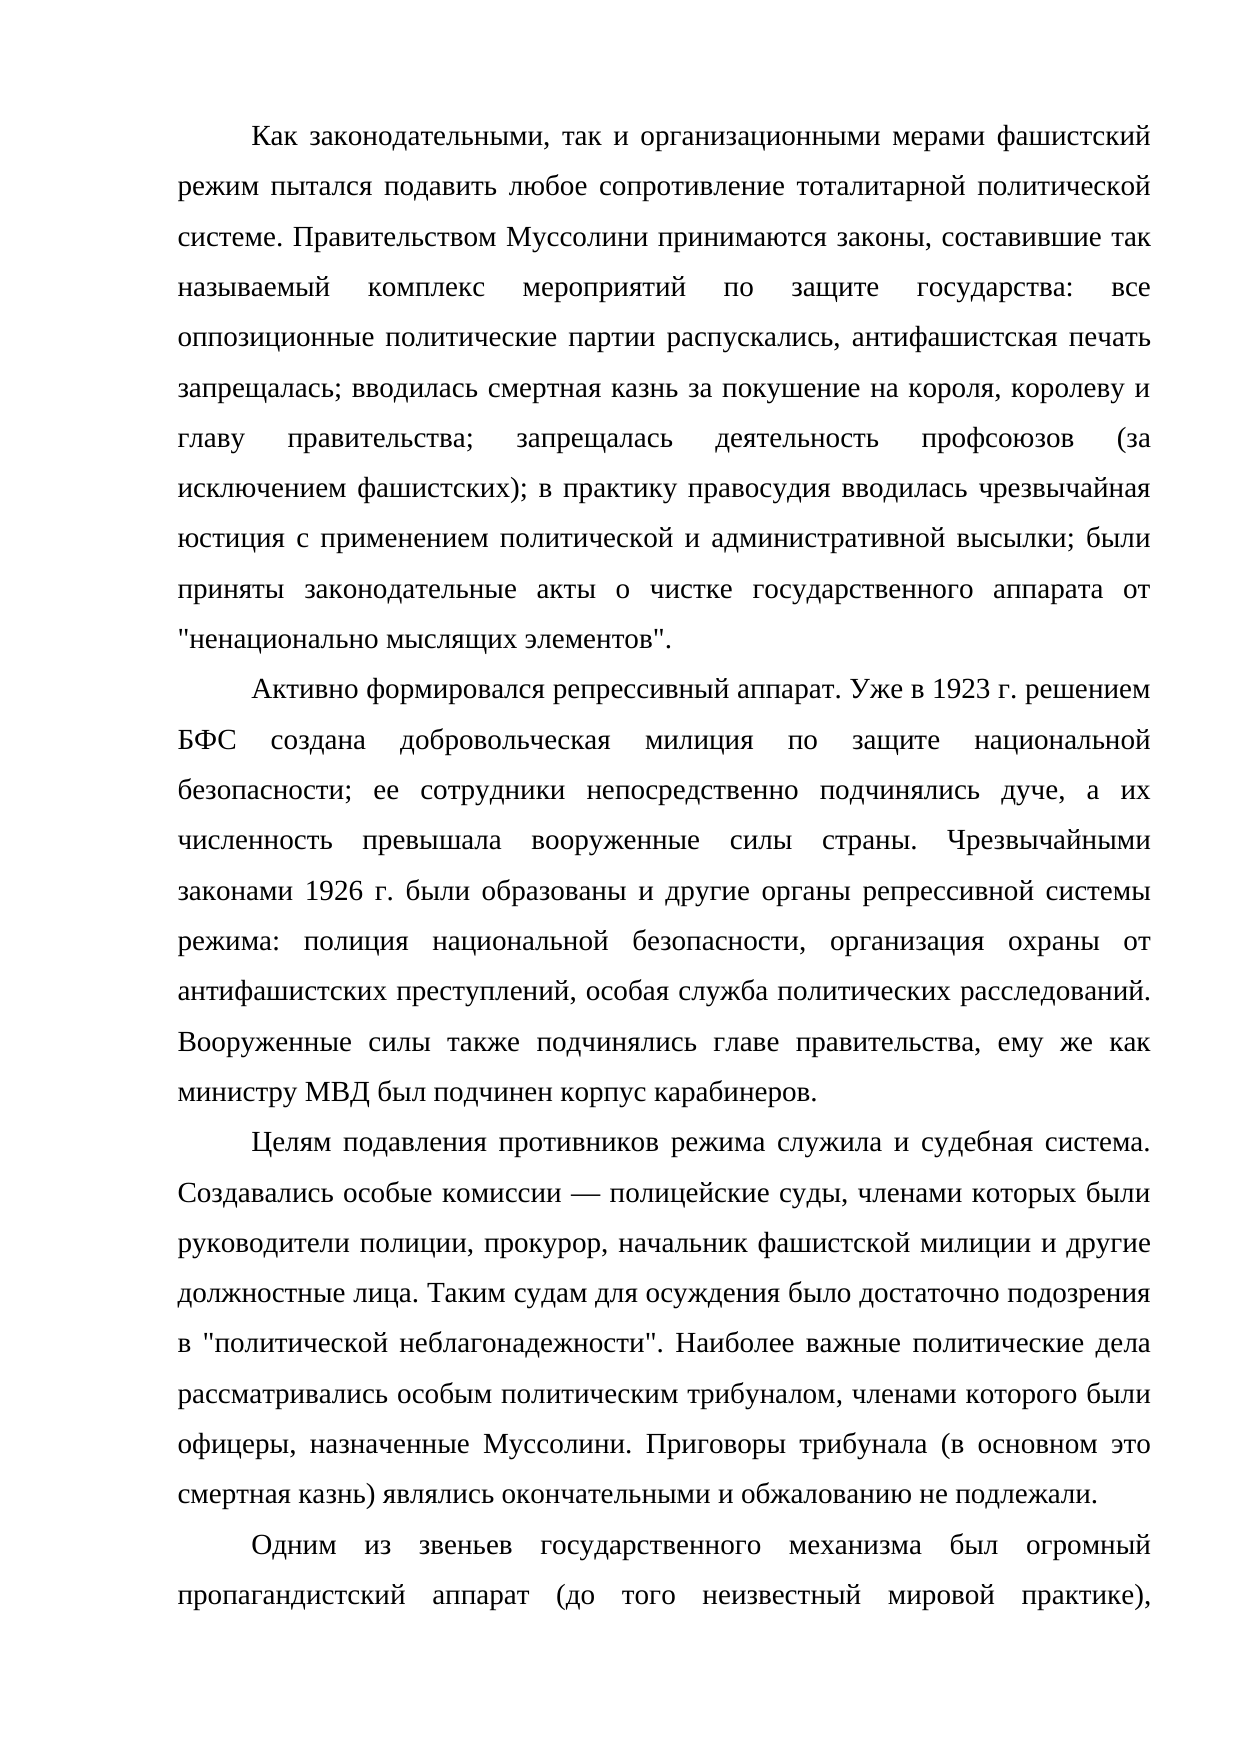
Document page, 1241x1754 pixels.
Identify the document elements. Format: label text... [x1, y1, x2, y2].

text Целям подавления противников режима служила и судебная система. Создавались особые комиссии — полицейские суды, членами которых были руководители полиции, прокурор, начальник фашистской милиции и другие должностные лица. Таким судам для осуждения было достаточно подозрения в "политической неблагонадежности". Наиболее важные политические дела рассматривались особым политическим трибуналом, членами которого были офицеры, назначенные Муссолини. Приговоры трибунала (в основном это смертная казнь) являлись окончательными и обжалованию не подлежали. [177, 1124, 1152, 1510]
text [177, 1527, 1152, 1611]
text Активно формировался репрессивный аппарат. Уже в . решением БФС создана добровольческая милиция по защите национальной безопасности; ее сотрудники непосредственно подчинялись дуче, а их численность превышала вооруженные силы страны. Чрезвычайными законами . были образованы и другие органы репрессивной системы режима: полиция национальной безопасности, организация охраны от антифашистских преступлений, особая служба политических расследований. Вооруженные силы также подчинялись главе правительства, ему же как министру МВД был подчинен корпус карабинеров. [177, 672, 1152, 1108]
text Как законодательными, так и организационными мерами фашистский режим пытался подавить любое сопротивление тоталитарной политической системе. Правительством Муссолини принимаются законы, составившие так называемый комплекс мероприятий по защите государства: все оппозиционные политические партии распускались, антифашистская печать запрещалась; вводилась смертная казнь за покушение на короля, королеву и главу правительства; запрещалась деятельность профсоюзов (за исключением фашистских); в практику правосудия вводилась чрезвычайная юстиция с применением политической и административной высылки; были приняты законодательные акты о чистке государственного аппарата от "ненационально мыслящих элементов". [177, 118, 1152, 655]
